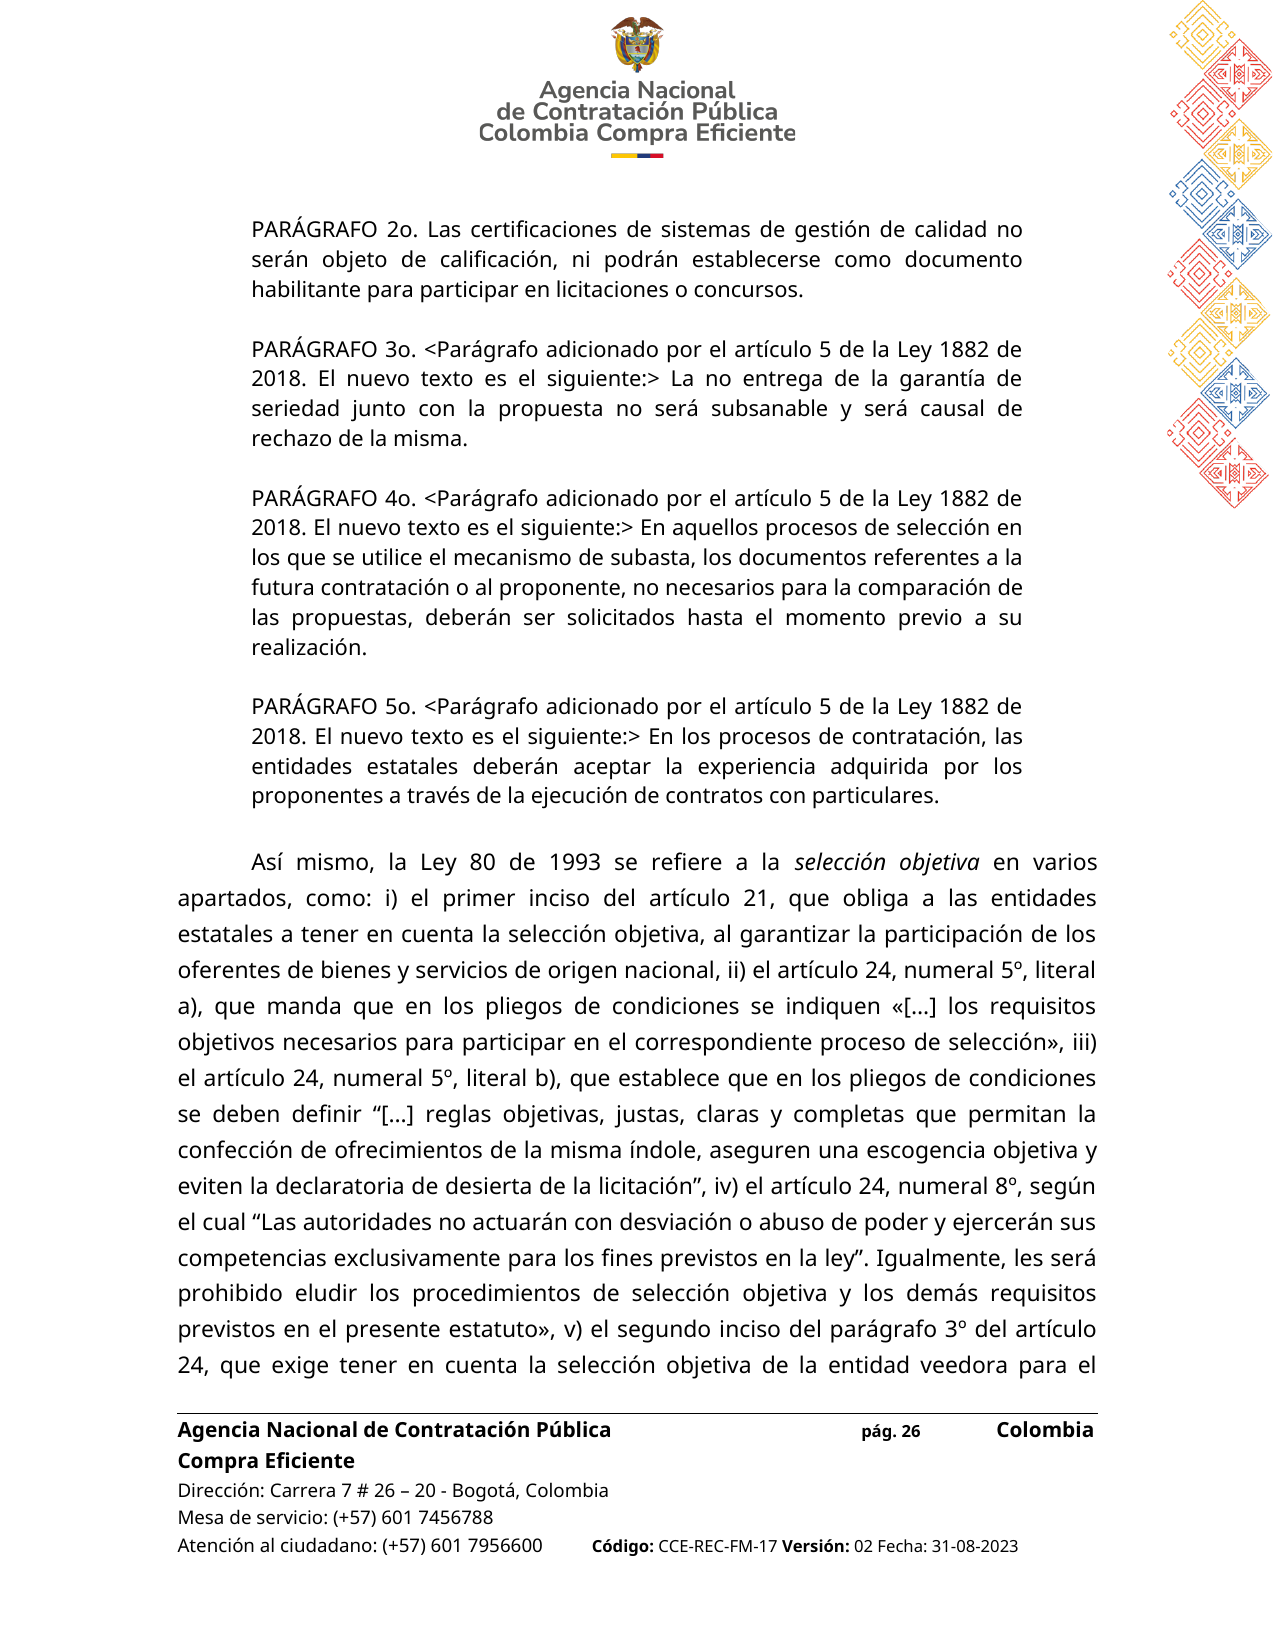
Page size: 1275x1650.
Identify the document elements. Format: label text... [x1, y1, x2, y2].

text PARÁGRAFO 2o. Las certificaciones de sistemas de gestión de calidad no serán objeto de calificación, ni podrán establecerse como documento habilitante para participar en licitaciones o concursos. [251, 214, 1024, 304]
text PARÁGRAFO 5o. <Parágrafo adicionado por el artículo 5 de la Ley 1882 de 2018. El nuevo texto es el siguiente:> En los procesos de contratación, las entidades estatales deberán aceptar la experiencia adquirida por los proponentes a través de la ejecución de contratos con particulares. [251, 691, 1024, 810]
text PARÁGRAFO 3o. <Parágrafo adicionado por el artículo 5 de la Ley 1882 de 2018. El nuevo texto es el siguiente:> La no entrega de la garantía de seriedad junto con la propuesta no será subsanable y será causal de rechazo de la misma. [251, 333, 1024, 453]
text PARÁGRAFO 4o. <Parágrafo adicionado por el artículo 5 de la Ley 1882 de 2018. El nuevo texto es el siguiente:> En aquellos procesos de selección en los que se utilice el mecanismo de subasta, los documentos referentes a la futura contratación o al proponente, no necesarios para la comparación de las propuestas, deberán ser solicitados hasta el momento previo a su realización. [251, 482, 1024, 661]
picture [1165, 0, 1272, 506]
picture [479, 17, 796, 158]
